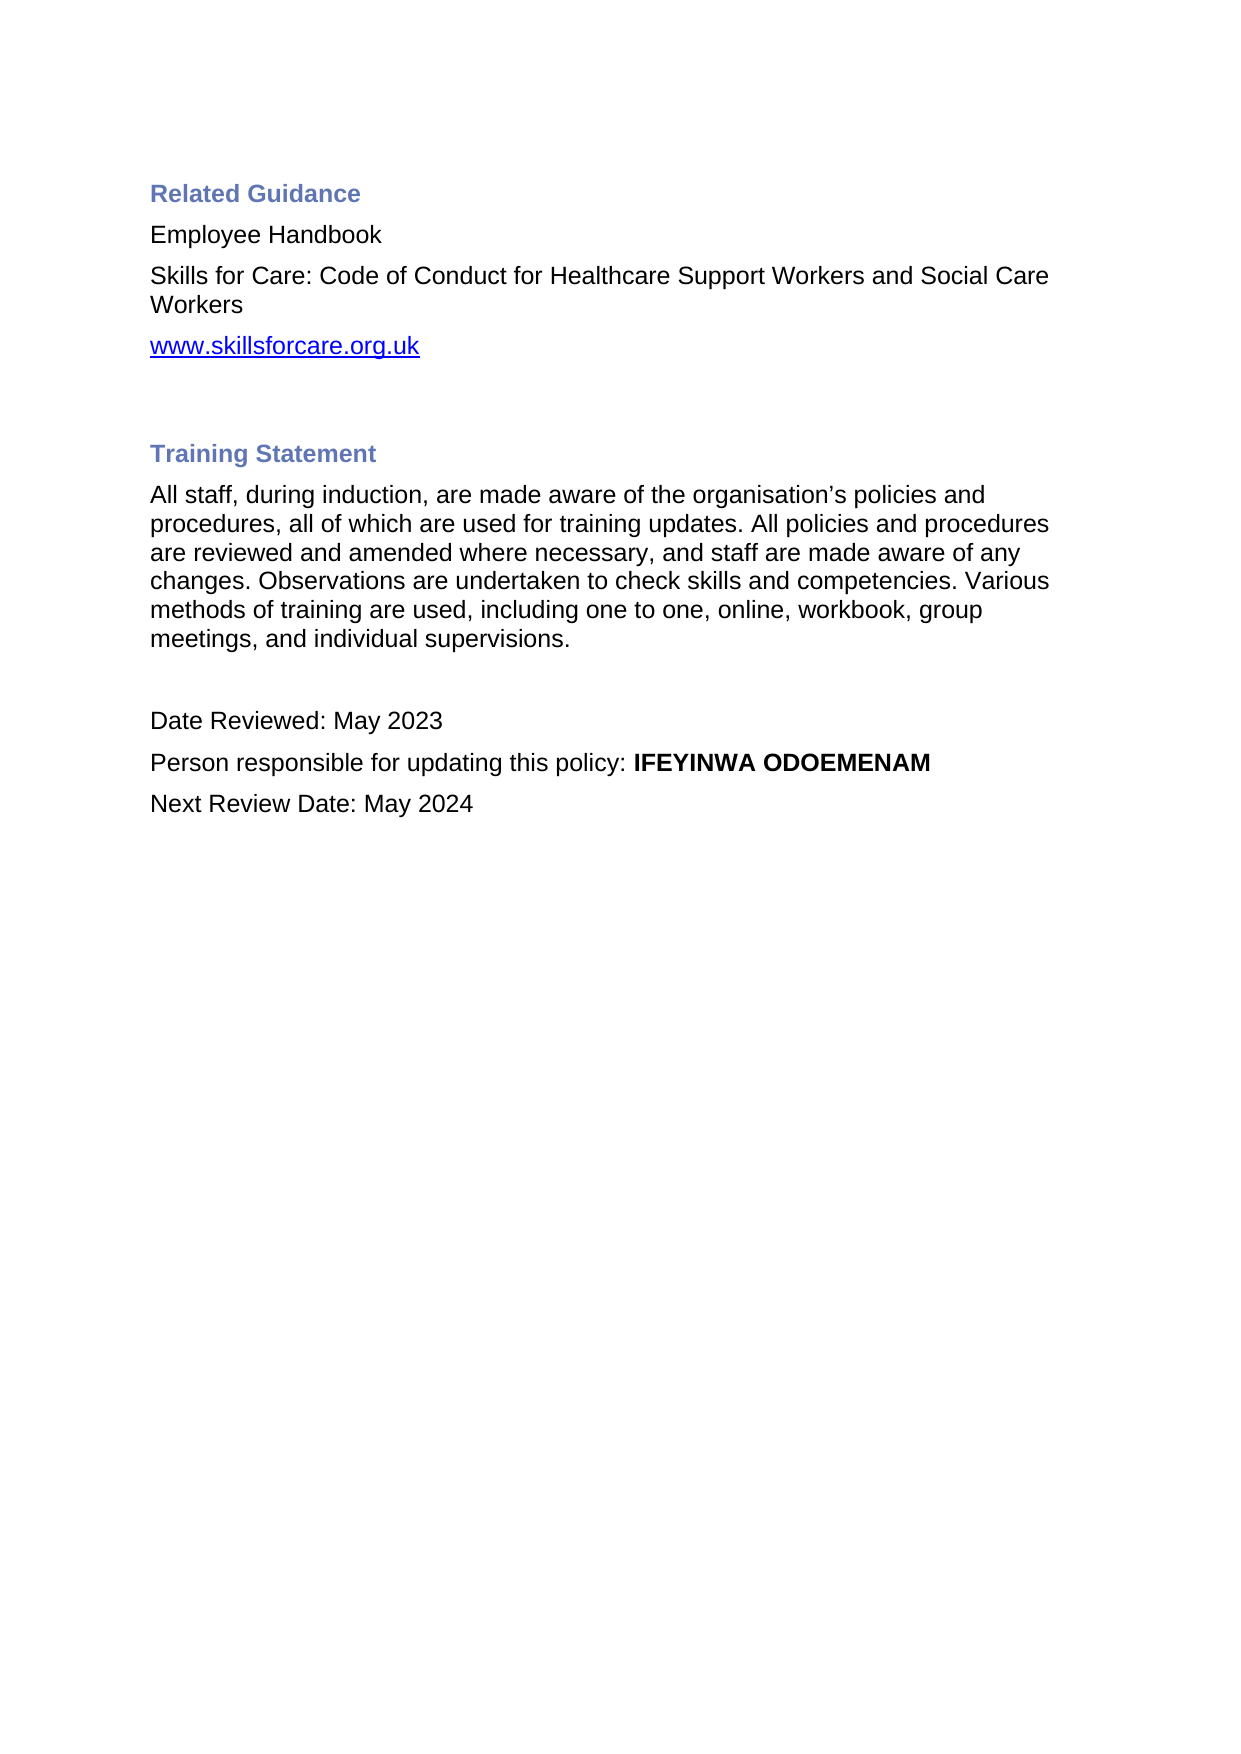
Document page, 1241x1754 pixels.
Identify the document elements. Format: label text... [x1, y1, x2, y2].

text Next Review Date: May 2024 [150, 789, 1090, 817]
text Date Reviewed: May 2023 [150, 706, 1090, 735]
subtitle Training Statement [150, 439, 1090, 467]
text All staff, during induction, are made aware of the organisation’s policies and procedures, all of which are used for training updates. All policies and procedures are reviewed and amended where necessary, and staff are made aware of any changes. Observations are undertaken to check skills and competencies. Various methods of training are used, including one to one, online, workbook, group meetings, and individual supervisions. [150, 480, 1090, 652]
text Employee Handbook [150, 220, 1090, 249]
text Skills for Care: Code of Conduct for Healthcare Support Workers and Social Care Workers [150, 261, 1090, 319]
text www.skillsforcare.org.uk [150, 331, 1090, 360]
subtitle Related Guidance [150, 150, 1090, 207]
text Person responsible for updating this policy: IFEYINWA ODOEMENAM [150, 747, 1090, 776]
